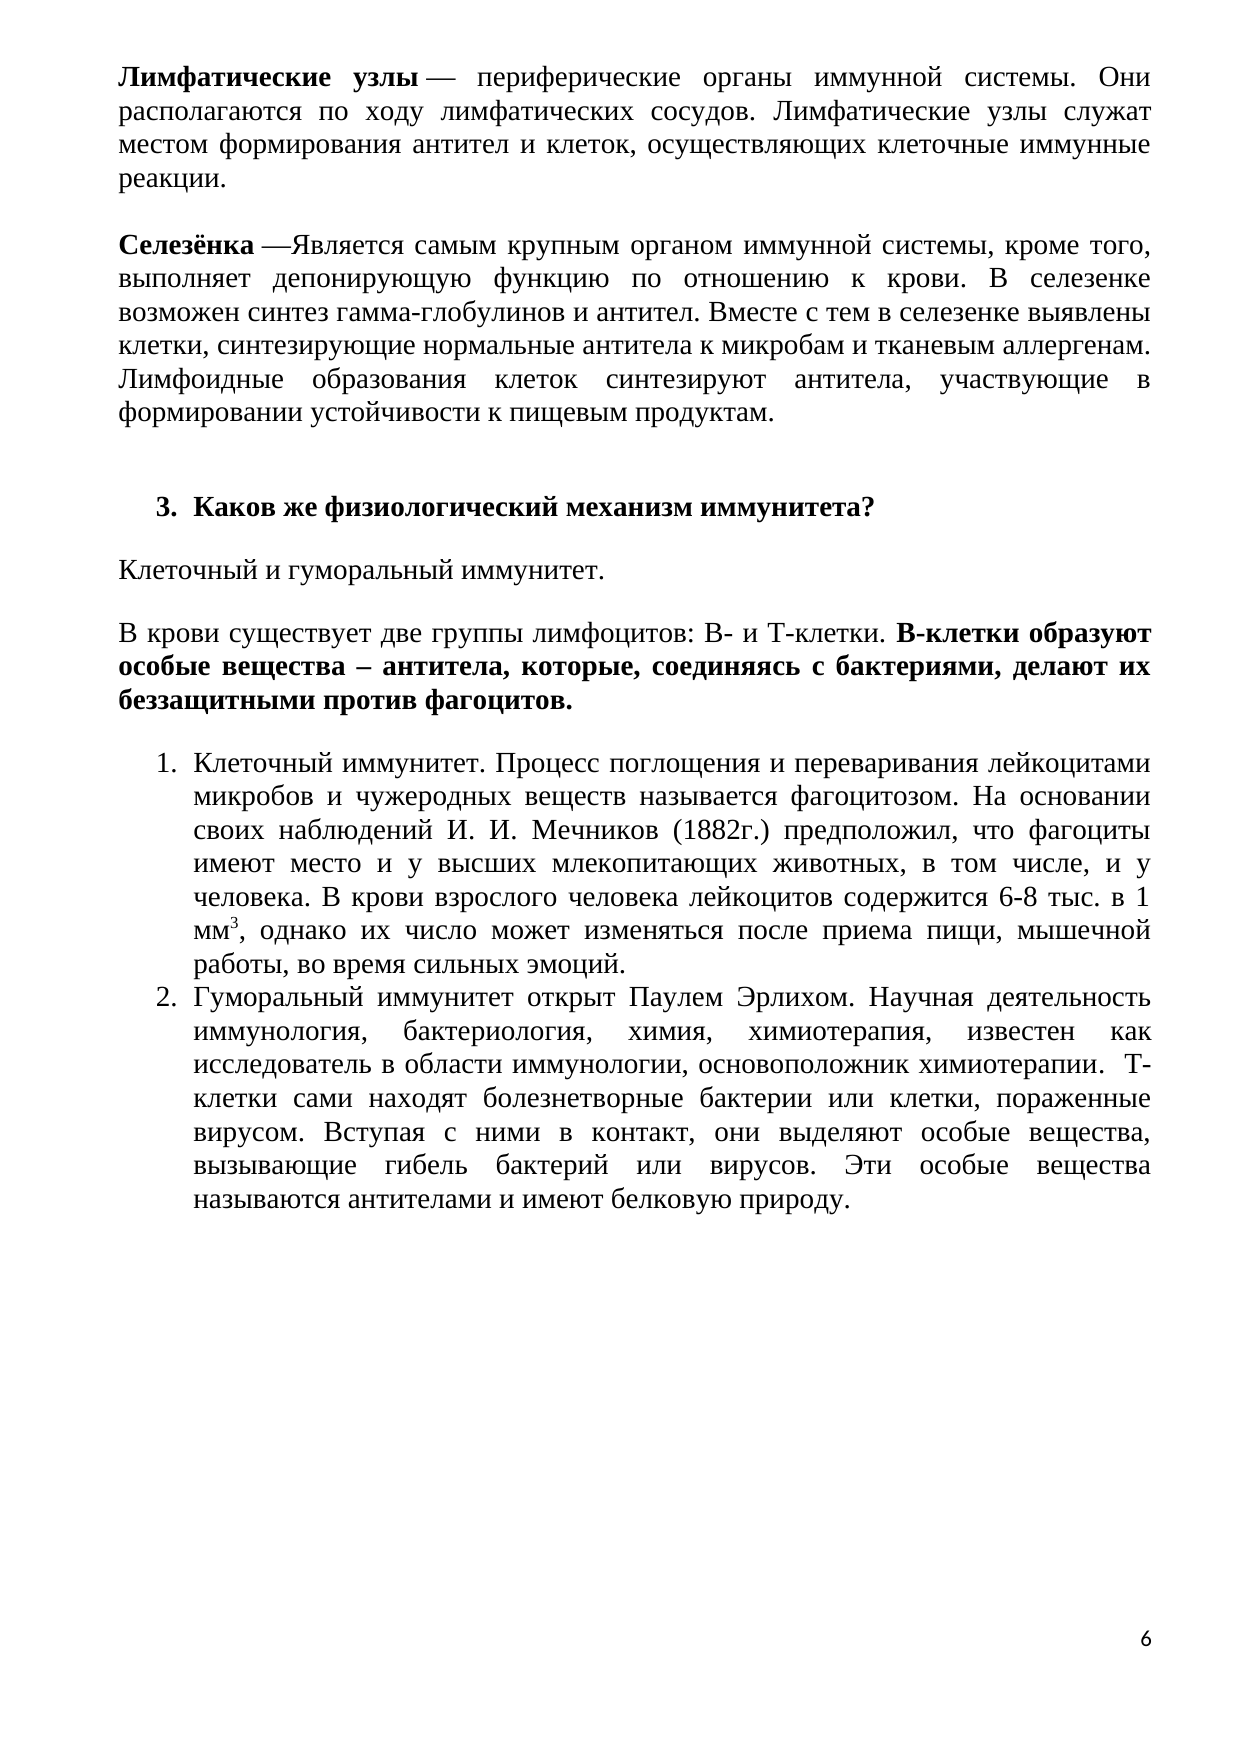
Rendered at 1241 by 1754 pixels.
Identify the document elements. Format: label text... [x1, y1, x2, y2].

list Каков же физиологический механизм иммунитета? [156, 489, 1152, 523]
text Клеточный и гуморальный иммунитет. [118, 552, 1152, 586]
list Клеточный иммунитет. Процесс поглощения и переваривания лейкоцитами микробов и чужеродных веществ называется фагоцитозом. На основании своих наблюдений И. И. Мечников (1882г.) предположил, что фагоциты имеют место и у высших млекопитающих животных, в том числе, и у человека. В крови взрослого человека лейкоцитов содержится 6-8 тыс. в 1 мм3, однако их число может изменяться после приема пищи, мышечной работы, во время сильных эмоций. [156, 745, 1152, 979]
text В крови существует две группы лимфоцитов: В- и Т-клетки. В-клетки образуют особые вещества – антитела, которые, соединяясь с бактериями, делают их беззащитными против фагоцитов. [118, 615, 1152, 716]
text Селезёнка —Является самым крупным органом иммунной системы, кроме того, выполняет депонирующую функцию по отношению к крови. В селезенке возможен синтез гамма-глобулинов и антител. Вместе с тем в селезенке выявлены клетки, синтезирующие нормальные антитела к микробам и тканевым аллергенам. Лимфоидные образования клеток синтезируют антитела, участвующие в формировании устойчивости к пищевым продуктам. [118, 227, 1152, 428]
text Лимфатические узлы — периферические органы иммунной системы. Они располагаются по ходу лимфатических сосудов. Лимфатические узлы служат местом формирования антител и клеток, осуществляющих клеточные иммунные реакции. [118, 59, 1152, 193]
list Гуморальный иммунитет открыт Паулем Эрлихом. Научная деятельность иммунология, бактериология, химия, химиотерапия, известен как исследователь в области иммунологии, основоположник химиотерапии. Т-клетки сами находят болезнетворные бактерии или клетки, пораженные вирусом. Вступая с ними в контакт, они выделяют особые вещества, вызывающие гибель бактерий или вирусов. Эти особые вещества называются антителами и имеют белковую природу. [156, 979, 1152, 1214]
